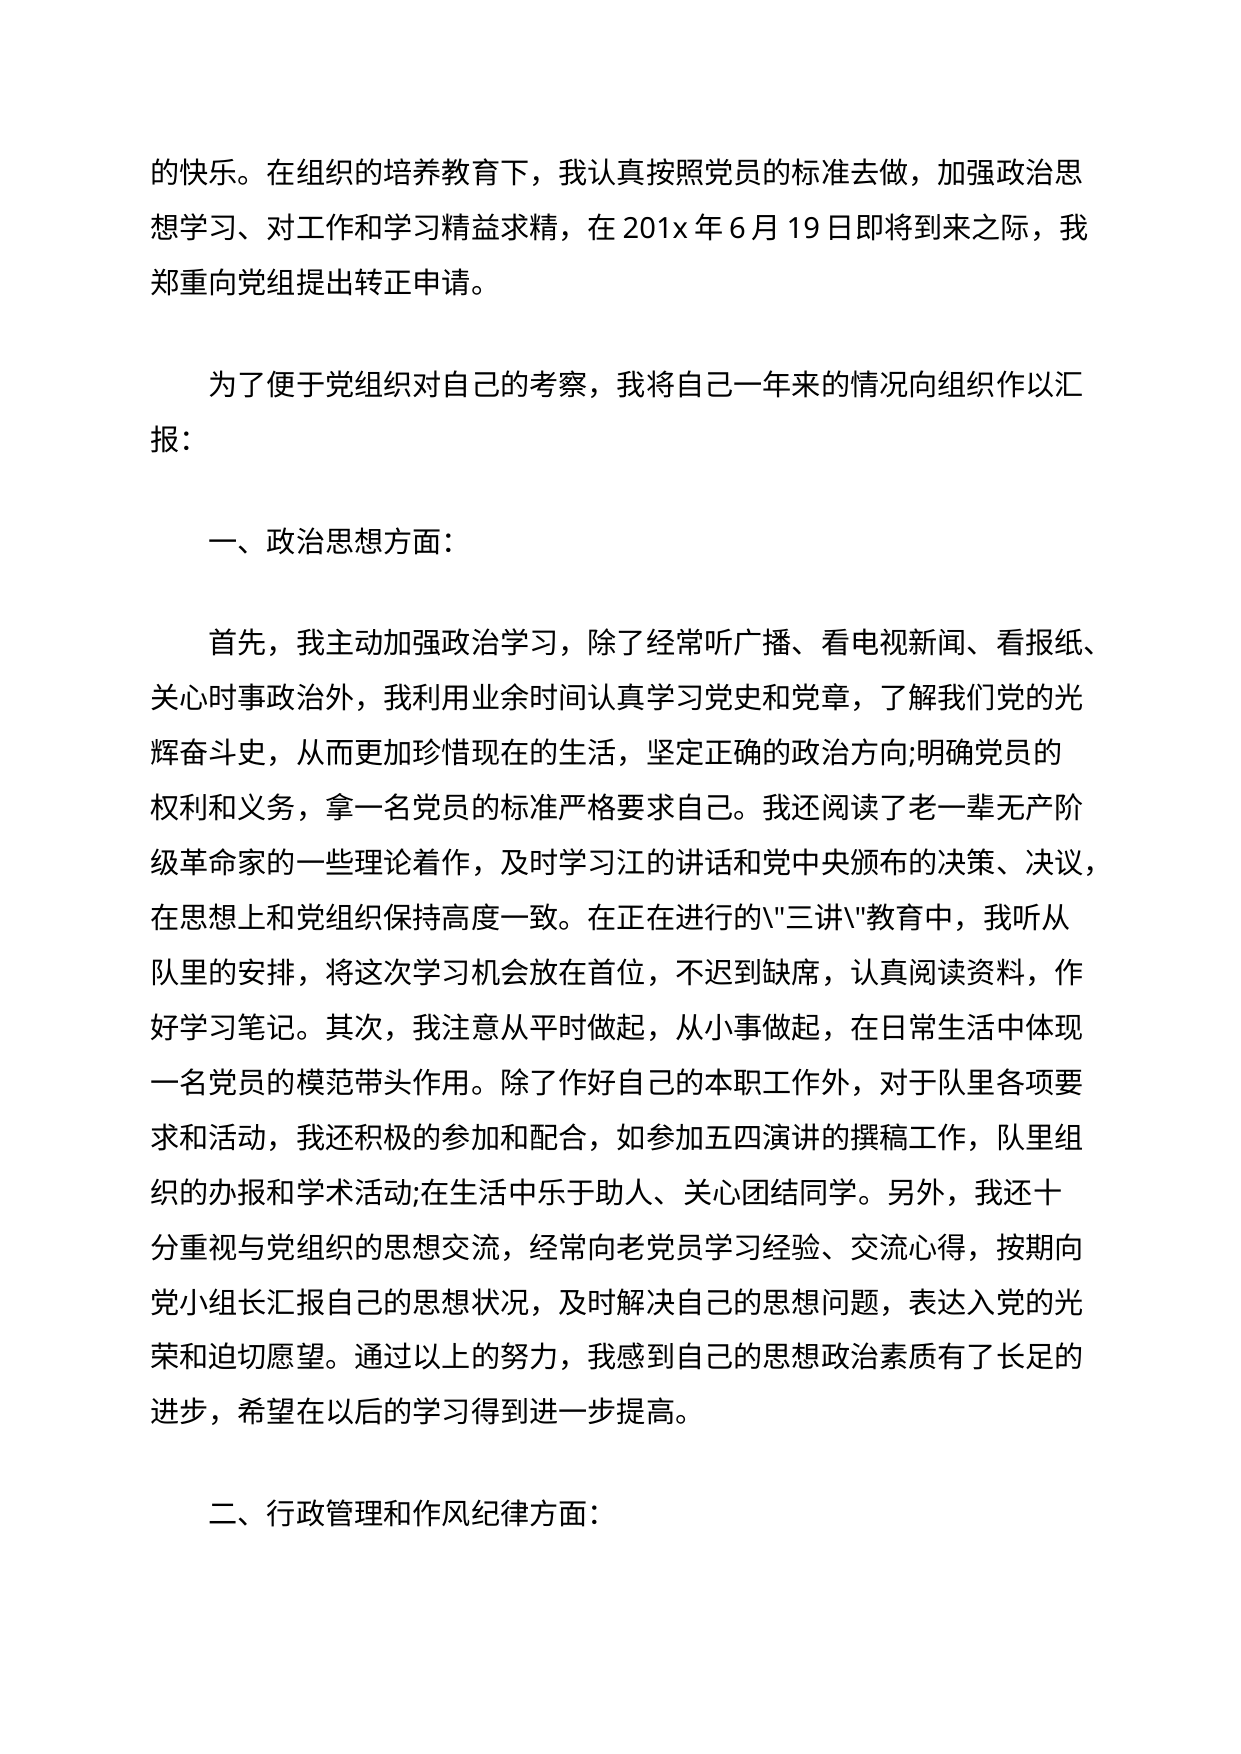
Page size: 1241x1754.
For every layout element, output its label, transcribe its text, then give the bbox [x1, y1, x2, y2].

text 首先，我主动加强政治学习，除了经常听广播、看电视新闻、看报纸、关心时事政治外，我利用业余时间认真学习党史和党章，了解我们党的光辉奋斗史，从而更加珍惜现在的生活，坚定正确的政治方向;明确党员的权利和义务，拿一名党员的标准严格要求自己。我还阅读了老一辈无产阶级革命家的一些理论着作，及时学习江的讲话和党中央颁布的决策、决议，在思想上和党组织保持高度一致。在正在进行的\"三讲\"教育中，我听从队里的安排，将这次学习机会放在首位，不迟到缺席，认真阅读资料，作好学习笔记。其次，我注意从平时做起，从小事做起，在日常生活中体现一名党员的模范带头作用。除了作好自己的本职工作外，对于队里各项要求和活动，我还积极的参加和配合，如参加五四演讲的撰稿工作，队里组织的办报和学术活动;在生活中乐于助人、关心团结同学。另外，我还十分重视与党组织的思想交流，经常向老党员学习经验、交流心得，按期向党小组长汇报自己的思想状况，及时解决自己的思想问题，表达入党的光荣和迫切愿望。通过以上的努力，我感到自己的思想政治素质有了长足的进步，希望在以后的学习得到进一步提高。 [150, 620, 1090, 1431]
text 为了便于党组织对自己的考察，我将自己一年来的情况向组织作以汇报： [150, 362, 1090, 459]
text 一、政治思想方面： [150, 518, 1090, 561]
text 二、行政管理和作风纪律方面： [150, 1491, 1090, 1533]
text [150, 150, 1090, 302]
